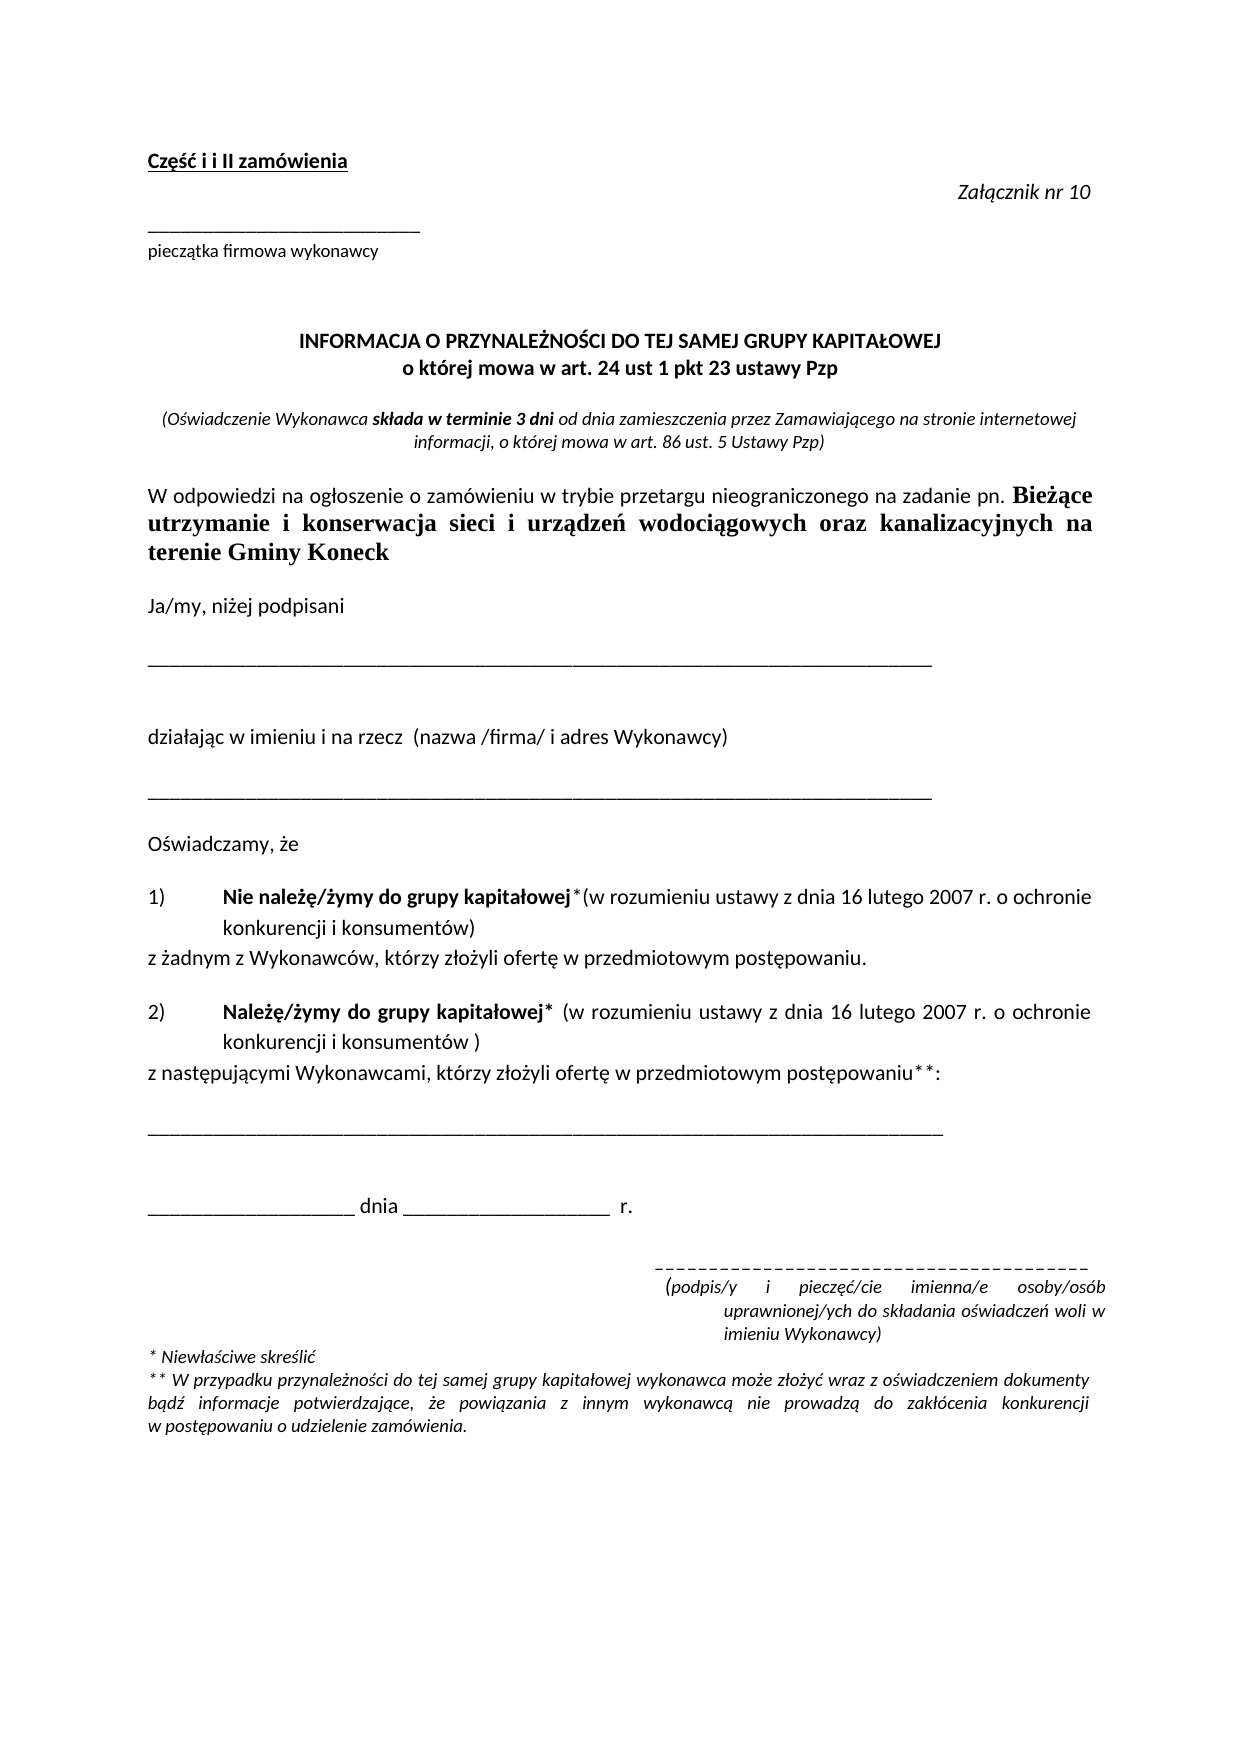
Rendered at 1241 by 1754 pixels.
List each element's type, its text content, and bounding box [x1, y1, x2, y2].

list Nie należę/żymy do grupy kapitałowej*(w rozumieniu ustawy z dnia 16 lutego 2007 r. o ochronie konkurencji i konsumentów) [148, 883, 1092, 941]
text * Niewłaściwe skreślić [148, 1345, 1092, 1368]
text ___________________ dnia ___________________ r. [148, 1192, 1092, 1219]
text Oświadczamy, że [148, 830, 1092, 857]
text działając w imieniu i na rzecz (nazwa /firma/ i adres Wykonawcy) [148, 723, 1092, 750]
text pieczątka firmowa wykonawcy [148, 239, 1092, 262]
text INFORMACJA O PRZYNALEŻNOŚCI DO TEJ SAMEJ GRUPY KAPITAŁOWEJ [148, 327, 1092, 354]
text Załącznik nr 10 [148, 178, 1092, 205]
text o której mowa w art. 24 ust 1 pkt 23 ustawy Pzp [148, 354, 1092, 381]
text ________________________________________________________________________ [148, 643, 1092, 670]
text Ja/my, niżej podpisani [148, 593, 1092, 619]
text ** W przypadku przynależności do tej samej grupy kapitałowej wykonawca może złożyć wraz z oświadczeniem dokumenty bądź informacje potwierdzające, że powiązania z innym wykonawcą nie prowadzą do zakłócenia konkurencji w postępowaniu o udzielenie zamówienia. [148, 1368, 1092, 1437]
list Należę/żymy do grupy kapitałowej* (w rozumieniu ustawy z dnia 16 lutego 2007 r. o ochronie konkurencji i konsumentów ) [148, 998, 1092, 1055]
text z następującymi Wykonawcami, którzy złożyli ofertę w przedmiotowym postępowaniu**: [148, 1059, 1092, 1086]
text _________________________ [148, 209, 1092, 236]
text ________________________________________ [148, 1246, 1092, 1272]
text (podpis/y i pieczęć/cie imienna/e osoby/osób uprawnionej/ych do składania oświadczeń woli w imieniu Wykonawcy) [664, 1272, 1107, 1345]
text z żadnym z Wykonawców, którzy złożyli ofertę w przedmiotowym postępowaniu. [148, 944, 1092, 971]
text Część i i II zamówienia [148, 148, 1092, 174]
text _________________________________________________________________________ [148, 1112, 1092, 1139]
text W odpowiedzi na ogłoszenie o zamówieniu w trybie przetargu nieograniczonego na zadanie pn. Bieżące utrzymanie i konserwacja sieci i urządzeń wodociągowych oraz kanalizacyjnych na terenie Gminy Koneck [148, 480, 1092, 566]
text ________________________________________________________________________ [148, 777, 1092, 803]
text (Oświadczenie Wykonawca składa w terminie 3 dni od dnia zamieszczenia przez Zamawiającego na stronie internetowej informacji, o której mowa w art. 86 ust. 5 Ustawy Pzp) [148, 407, 1092, 453]
